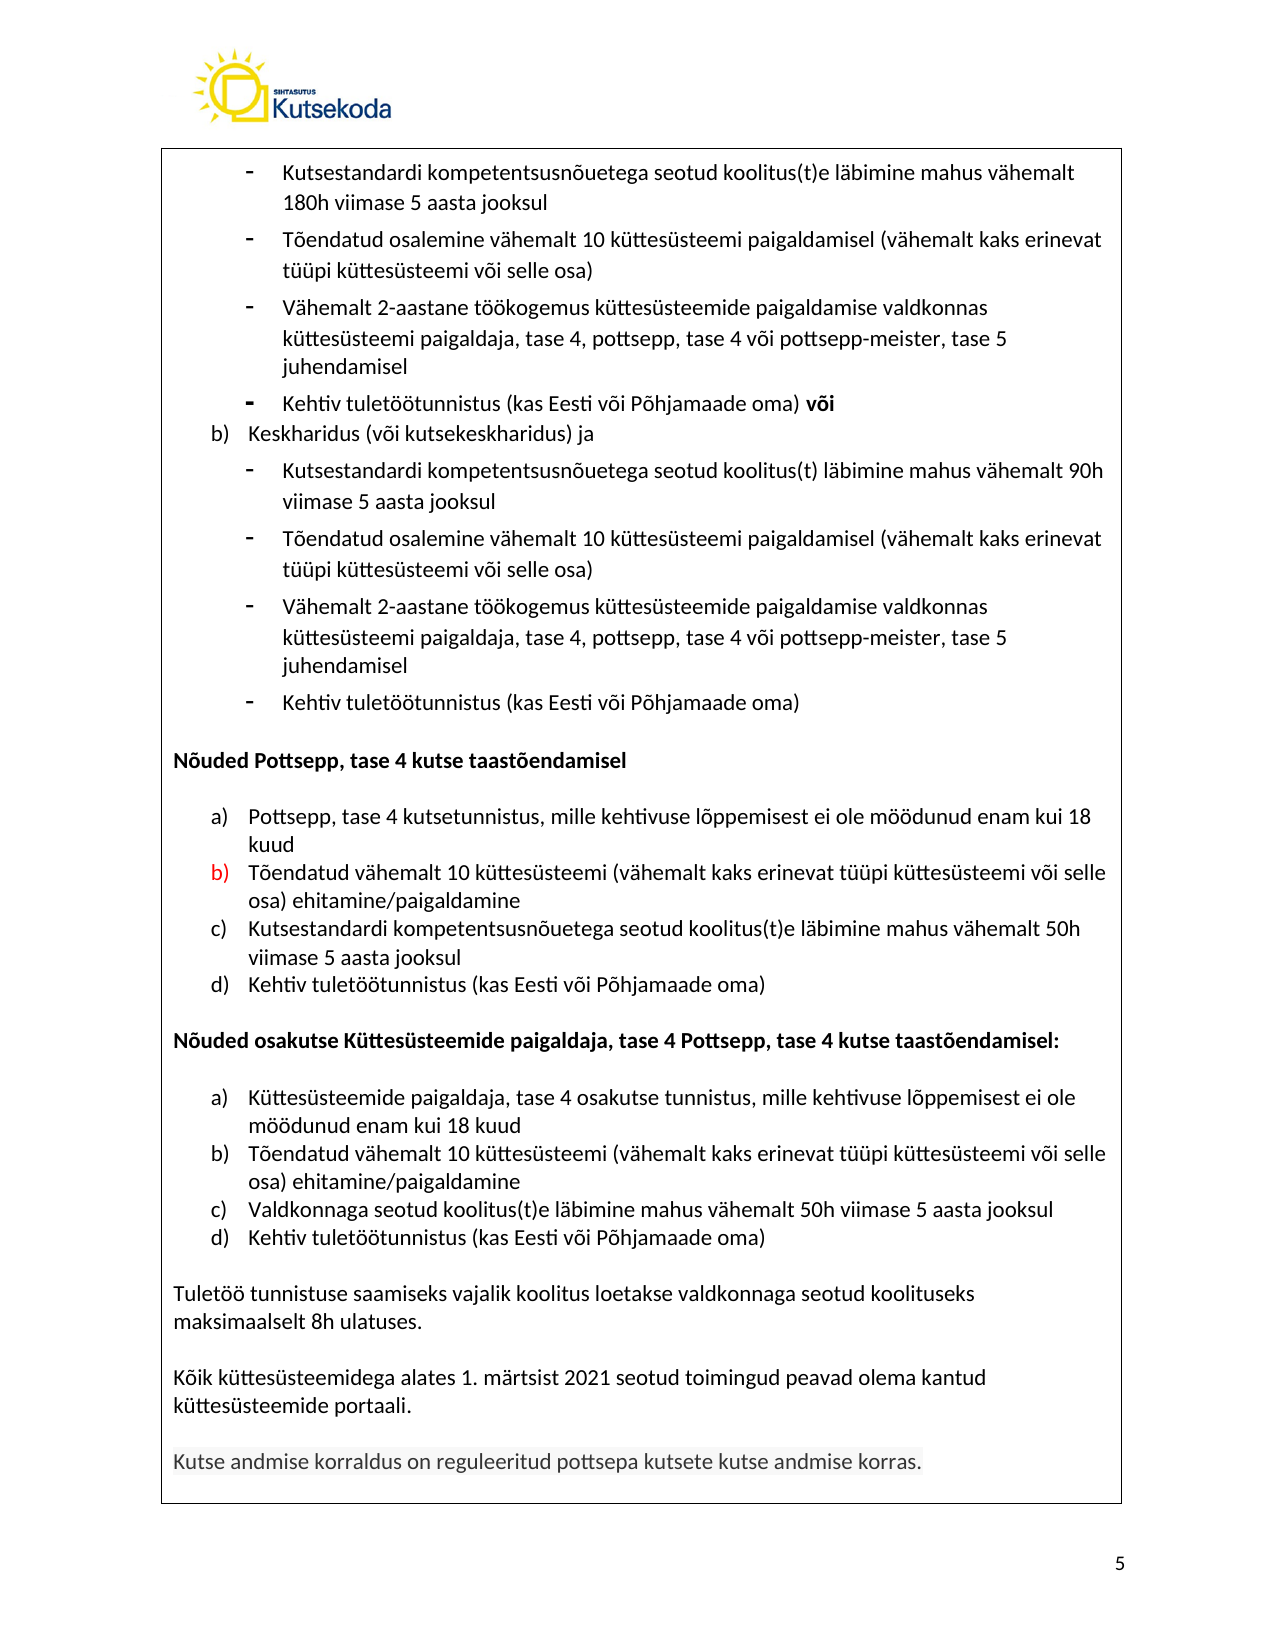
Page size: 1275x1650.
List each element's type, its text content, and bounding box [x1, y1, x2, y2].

picture [150, 44, 433, 143]
